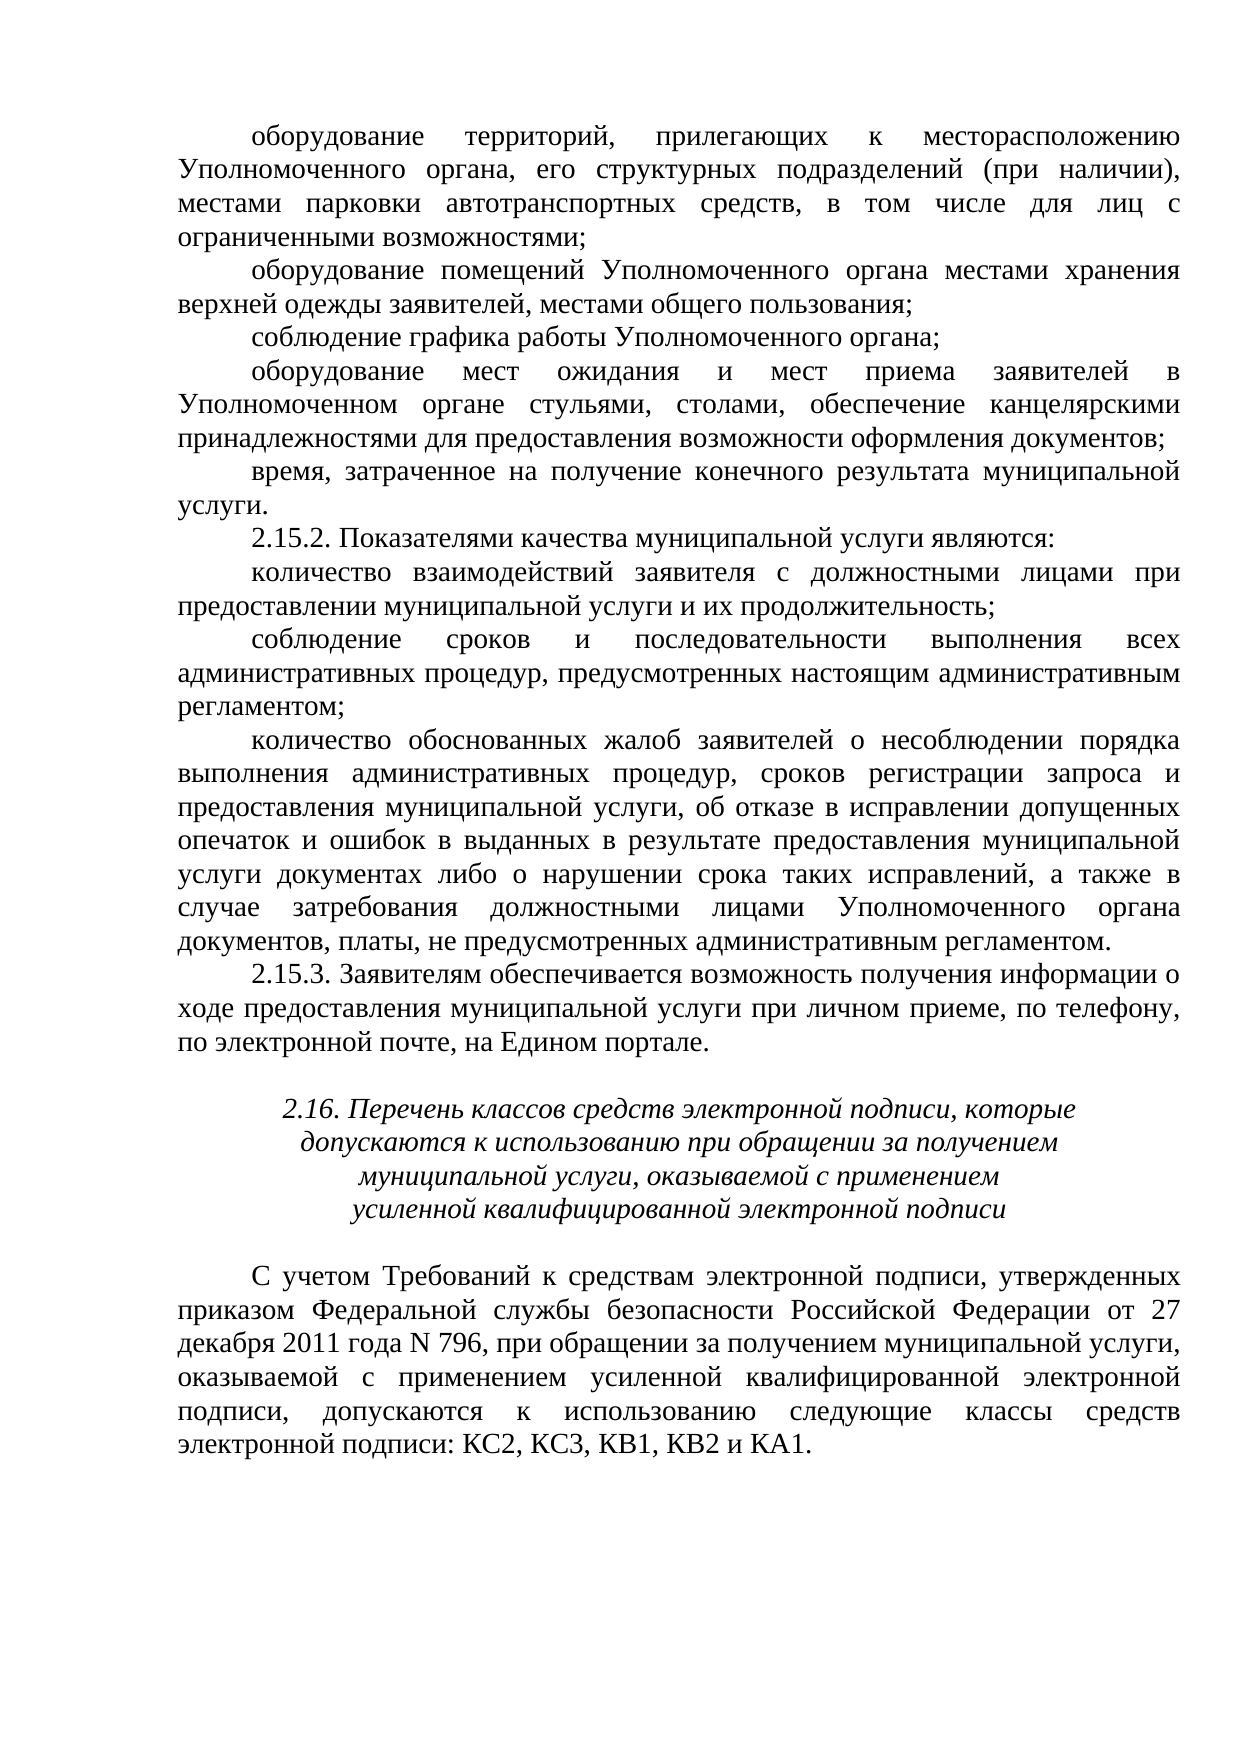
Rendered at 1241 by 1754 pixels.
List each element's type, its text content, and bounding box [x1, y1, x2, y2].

text оборудование мест ожидания и мест приема заявителей в Уполномоченном органе стульями, столами, обеспечение канцелярскими принадлежностями для предоставления возможности оформления документов; [177, 353, 1181, 453]
text 2.16. Перечень классов средств электронной подписи, которые [177, 1091, 1181, 1124]
text оборудование помещений Уполномоченного органа местами хранения верхней одежды заявителей, местами общего пользования; [177, 252, 1181, 319]
text муниципальной услуги, оказываемой с применением [177, 1158, 1181, 1191]
text С учетом Требований к средствам электронной подписи, утвержденных приказом Федеральной службы безопасности Российской Федерации от 27 декабря 2011 года N 796, при обращении за получением муниципальной услуги, оказываемой с применением усиленной квалифицированной электронной подписи, допускаются к использованию следующие классы средств электронной подписи: КС2, КС3, КВ1, КВ2 и КА1. [177, 1258, 1181, 1460]
text 2.15.2. Показателями качества муниципальной услуги являются: [177, 521, 1181, 554]
text соблюдение графика работы Уполномоченного органа; [177, 319, 1181, 353]
text время, затраченное на получение конечного результата муниципальной услуги. [177, 453, 1181, 521]
text соблюдение сроков и последовательности выполнения всех административных процедур, предусмотренных настоящим административным регламентом; [177, 621, 1181, 722]
text допускаются к использованию при обращении за получением [177, 1124, 1181, 1158]
text усиленной квалифицированной электронной подписи [177, 1191, 1181, 1225]
text 2.15.3. Заявителям обеспечивается возможность получения информации о ходе предоставления муниципальной услуги при личном приеме, по телефону, по электронной почте, на Едином портале. [177, 957, 1181, 1057]
text количество взаимодействий заявителя с должностными лицами при предоставлении муниципальной услуги и их продолжительность; [177, 554, 1181, 621]
text оборудование территорий, прилегающих к месторасположению Уполномоченного органа, его структурных подразделений (при наличии), местами парковки автотранспортных средств, в том числе для лиц с ограниченными возможностями; [177, 118, 1181, 252]
text количество обоснованных жалоб заявителей о несоблюдении порядка выполнения административных процедур, сроков регистрации запроса и предоставления муниципальной услуги, об отказе в исправлении допущенных опечаток и ошибок в выданных в результате предоставления муниципальной услуги документах либо о нарушении срока таких исправлений, а также в случае затребования должностными лицами Уполномоченного органа документов, платы, не предусмотренных административным регламентом. [177, 722, 1181, 957]
